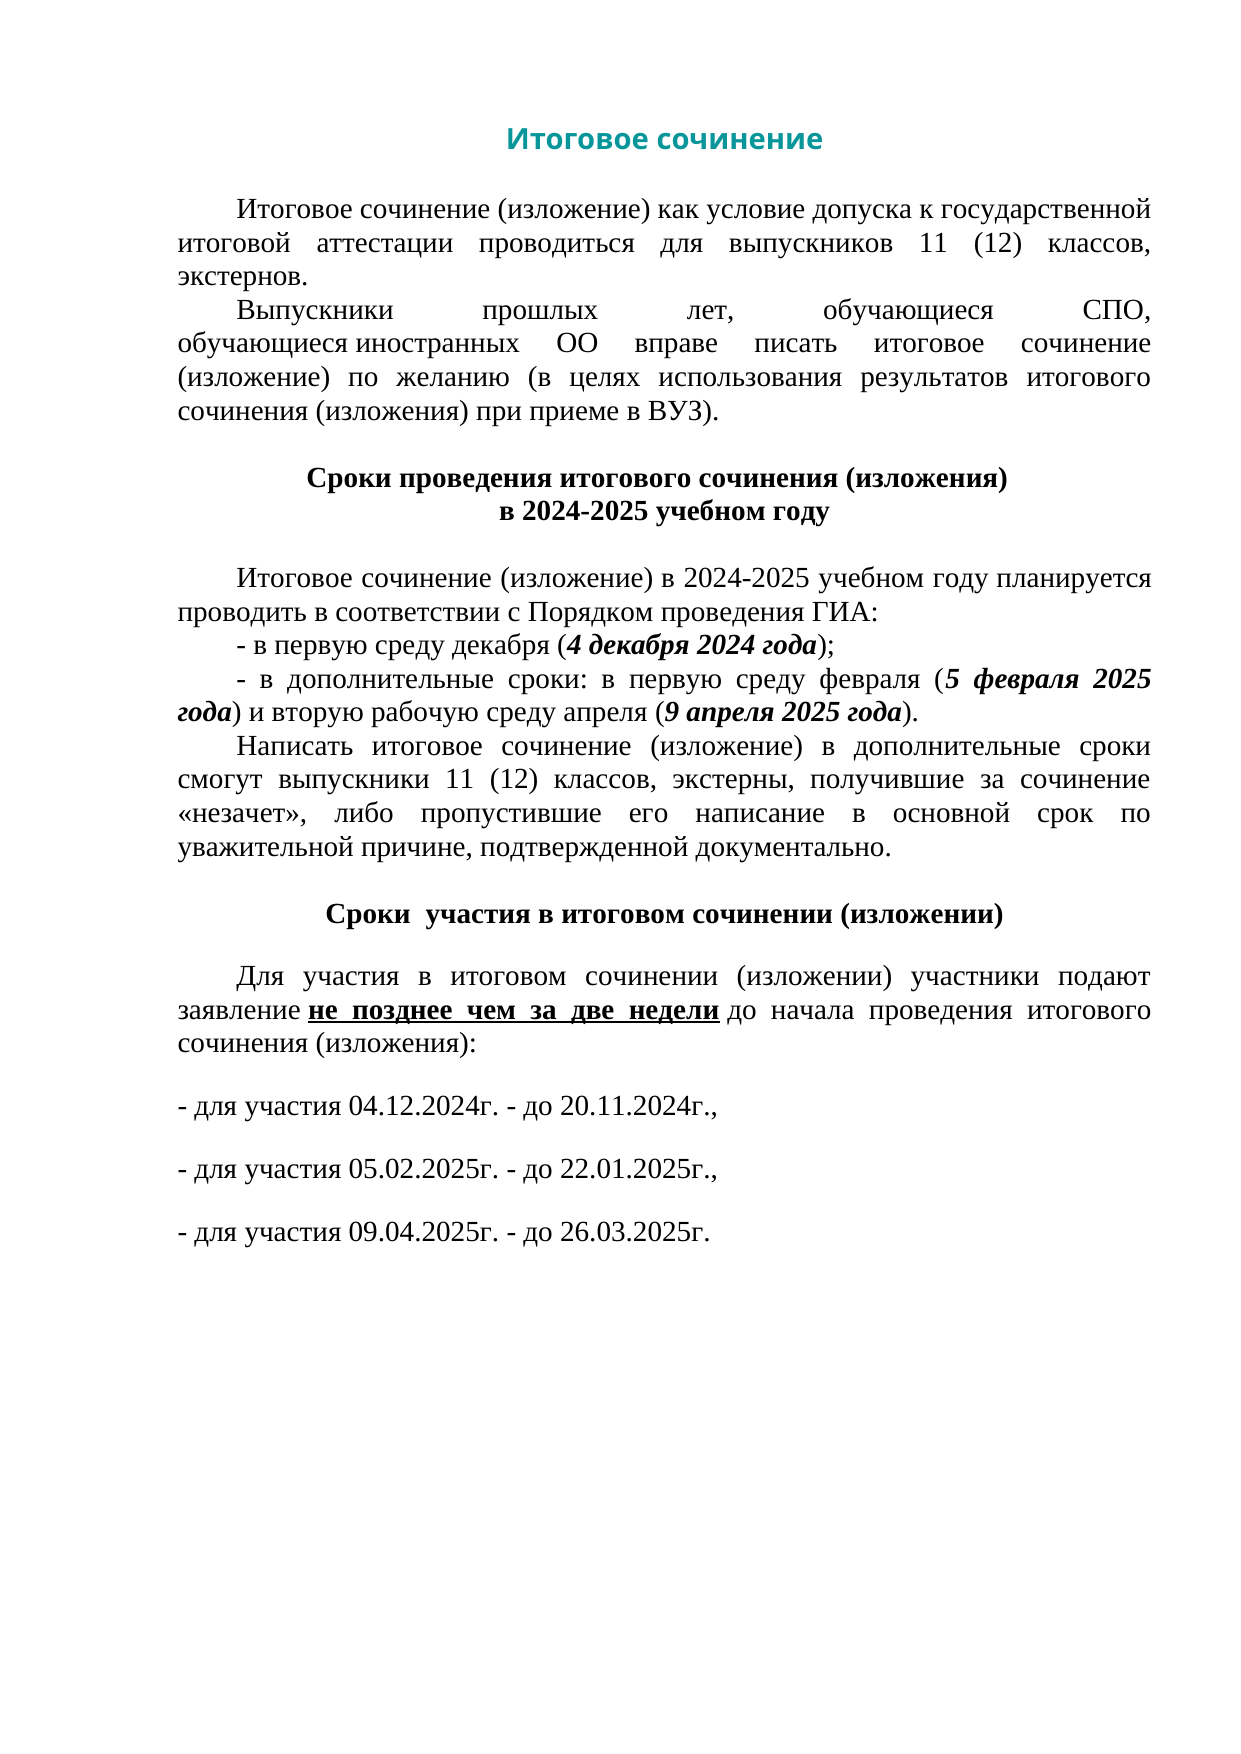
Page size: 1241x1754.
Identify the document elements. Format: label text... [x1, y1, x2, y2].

text Для участия в итоговом сочинении (изложении) участники подают заявление не позднее чем за две недели до начала проведения итогового сочинения (изложения): [177, 958, 1152, 1059]
text Написать итоговое сочинение (изложение) в дополнительные сроки смогут выпускники 11 (12) классов, экстерны, получившие за сочинение «незачет», либо пропустившие его написание в основной срок по уважительной причине, подтвержденной документально. [177, 728, 1152, 862]
text - для участия 09.04.2025г. - до 26.03.2025г. [177, 1214, 1152, 1247]
text - для участия 04.12.2024г. - до 20.11.2024г., [177, 1088, 1152, 1122]
text Выпускники прошлых лет, обучающиеся СПО, обучающиеся иностранных ОО вправе писать итоговое сочинение (изложение) по желанию (в целях использования результатов итогового сочинения (изложения) при приеме в ВУЗ). [177, 292, 1152, 426]
text Сроки участия в итоговом сочинении (изложении) [177, 896, 1152, 929]
text - в первую среду декабря (4 декабря 2024 года); [177, 627, 1152, 661]
text - для участия 05.02.2025г. - до 22.01.2025г., [177, 1151, 1152, 1184]
text - в дополнительные сроки: в первую среду февраля (5 февраля 2025 года) и вторую рабочую среду апреля (9 апреля 2025 года). [177, 661, 1152, 728]
text Сроки проведения итогового сочинения (изложения) [177, 460, 1152, 493]
text в 2024-2025 учебном году [177, 493, 1152, 527]
text Итоговое сочинение [177, 118, 1152, 158]
text Итоговое сочинение (изложение) как условие допуска к государственной итоговой аттестации проводиться для выпускников 11 (12) классов, экстернов. [177, 191, 1152, 292]
text Итоговое сочинение (изложение) в 2024-2025 учебном году планируется проводить в соответствии с Порядком проведения ГИА: [177, 560, 1152, 627]
